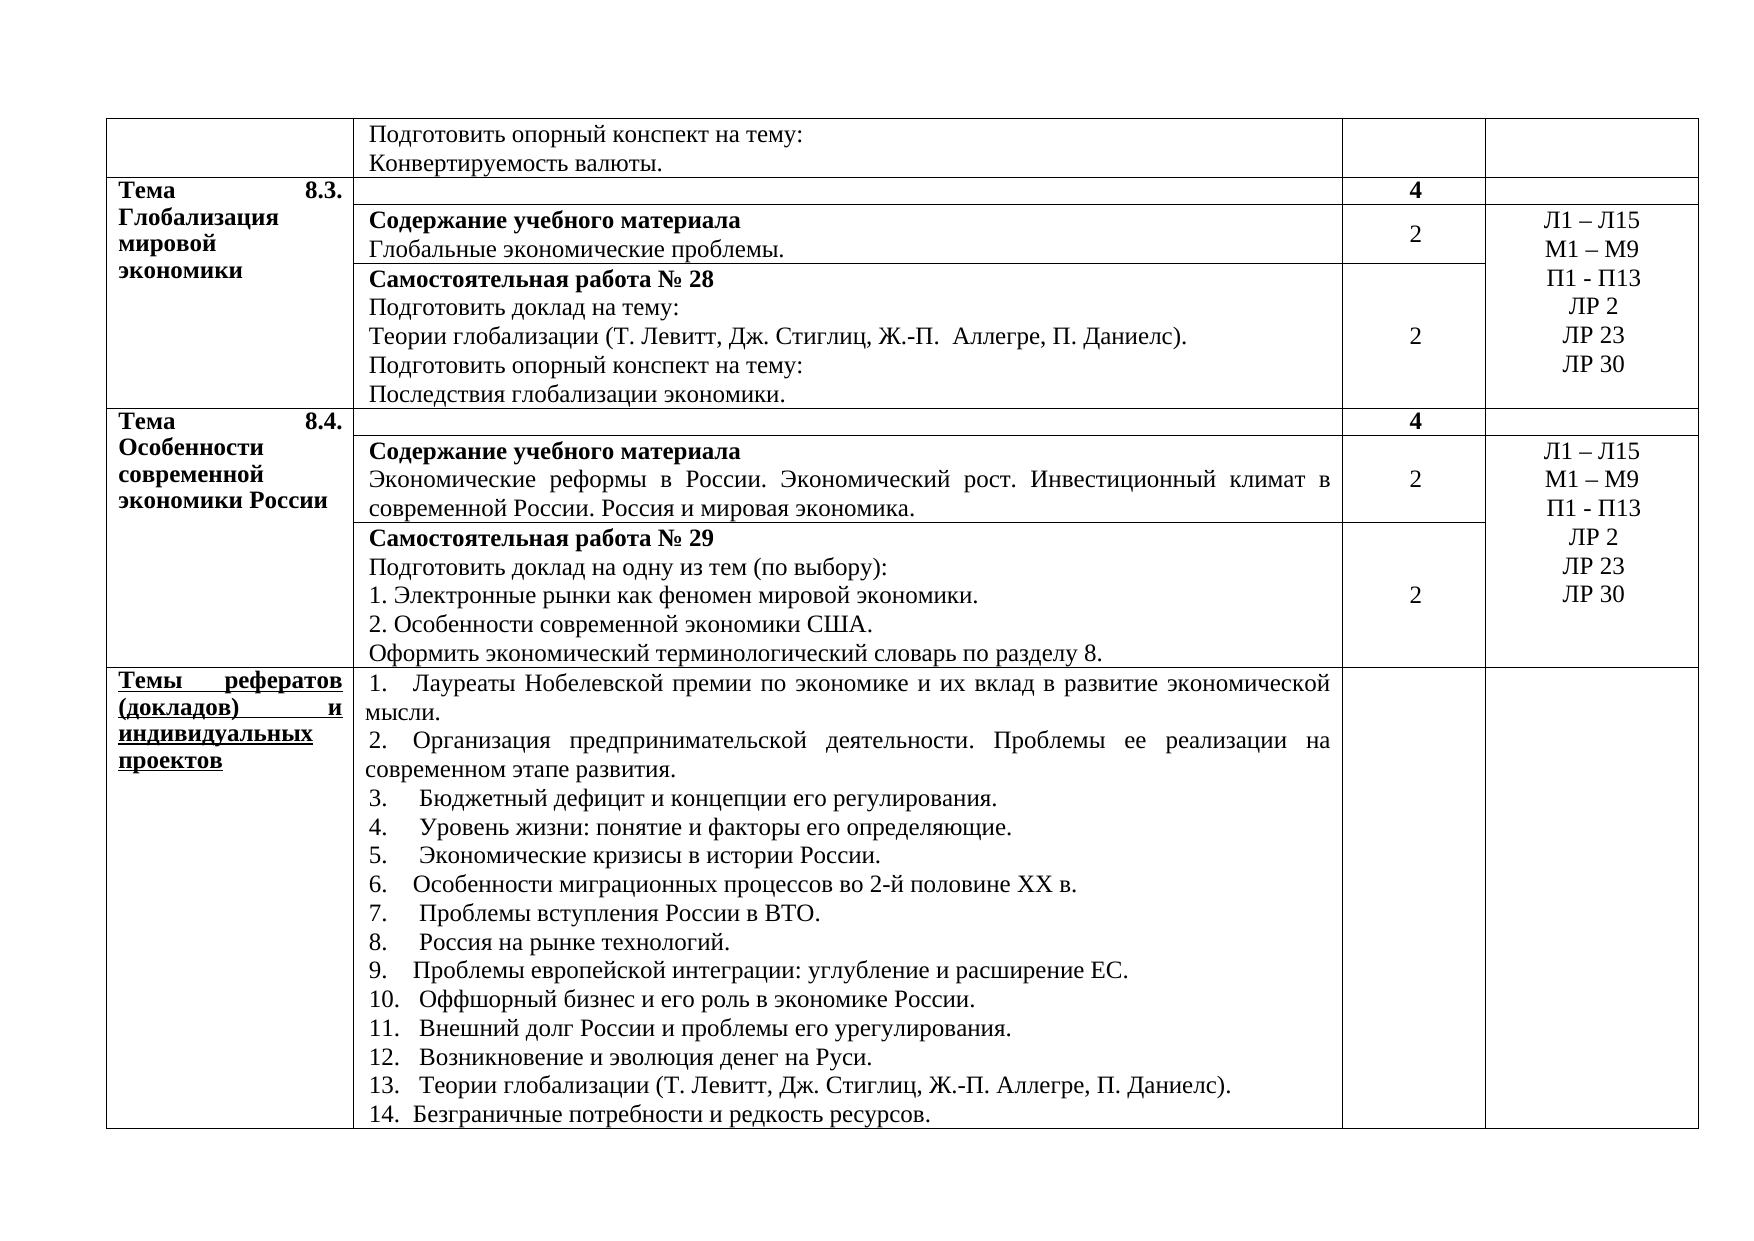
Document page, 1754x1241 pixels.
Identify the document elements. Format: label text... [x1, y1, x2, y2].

table_cell Л1 – Л15 М1 – М9 П1 - П13 ЛР 2 ЛР 23 ЛР 30 [1486, 436, 1698, 667]
table_cell Л1 – Л15 М1 – М9 П1 - П13 ЛР 2 ЛР 23 ЛР 30 [1486, 205, 1698, 407]
table_cell [1486, 409, 1698, 435]
table_cell 2 [1343, 436, 1485, 522]
table_cell [1486, 668, 1698, 1128]
table_cell Самостоятельная работа № 28 Подготовить доклад на тему: Теории глобализации (Т. Левитт, Дж. Стиглиц, Ж.-П. Аллегре, П. Даниелс). Подготовить опорный конспект на тему: Последствия глобализации экономики. [354, 264, 1342, 407]
table_cell Тема 8.3. Глобализация мировой экономики [107, 178, 353, 407]
table_cell 2 [1343, 205, 1485, 263]
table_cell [354, 119, 1342, 177]
table_cell Содержание учебного материала Глобальные экономические проблемы. [354, 205, 1342, 263]
table_cell [1343, 668, 1485, 1128]
table_cell Самостоятельная работа № 29 Подготовить доклад на одну из тем (по выбору): 1. Электронные рынки как феномен мировой экономики. 2. Особенности современной экономики США. Оформить экономический терминологический словарь по разделу 8. [354, 523, 1342, 667]
table_cell 2 [1343, 523, 1485, 667]
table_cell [354, 668, 1342, 1128]
table_cell 4 [1343, 178, 1485, 204]
table_cell [1486, 178, 1698, 204]
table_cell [107, 668, 353, 1128]
table_cell [354, 409, 1342, 435]
table_cell 4 [1343, 409, 1485, 435]
table_cell Содержание учебного материала Экономические реформы в России. Экономический рост. Инвестиционный климат в современной России. Россия и мировая экономика. [354, 436, 1342, 522]
table_cell Тема 8.4. Особенности современной экономики России [107, 409, 353, 667]
table_cell 2 [1343, 119, 1485, 177]
table_cell [354, 178, 1342, 204]
table_cell 2 [1343, 264, 1485, 407]
